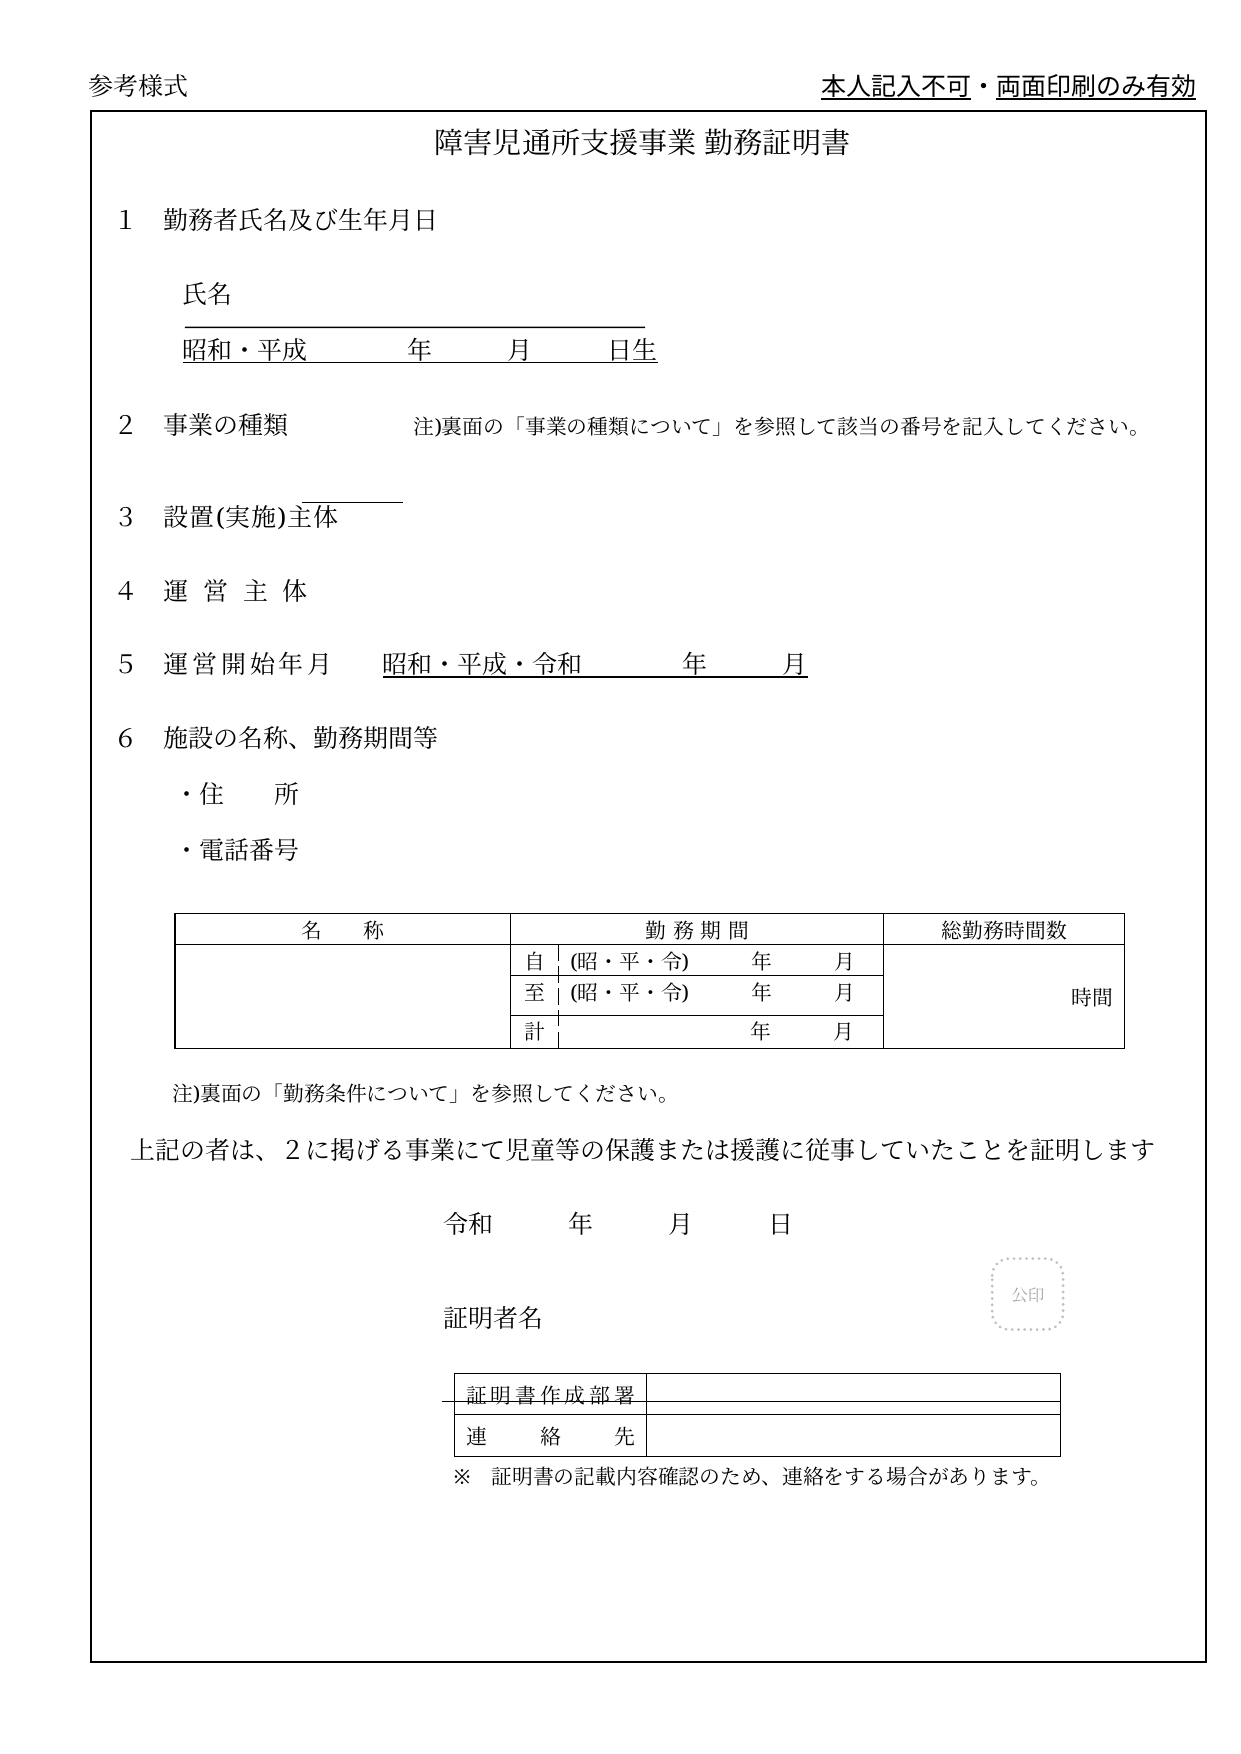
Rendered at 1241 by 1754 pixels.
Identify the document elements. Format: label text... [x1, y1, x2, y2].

table_cell (昭・平・令) 年 月 [559, 945, 883, 975]
table_cell [176, 945, 510, 1048]
table_cell 時間 [884, 945, 1124, 1048]
text ４ 運営主体 [89, 571, 1196, 608]
text ３ 設置(実施)主体 [89, 497, 1196, 535]
table_cell [647, 1415, 1060, 1456]
text ５ 運営開始年月 昭和・平成・令和 年 月 [89, 644, 1196, 682]
table_cell (昭・平・令) 年 月 [559, 976, 883, 1015]
table_cell 連絡先 [455, 1415, 646, 1456]
text 昭和・平成 年 月 日生 [182, 330, 1196, 367]
text 証明者名 [443, 1298, 1196, 1336]
table_header 勤務期間 [511, 914, 883, 944]
text 氏名 [182, 274, 1196, 311]
table_header 総勤務時間数 [884, 914, 1124, 944]
list ・住 所 [174, 774, 1196, 811]
text ６ 施設の名称、勤務期間等 [89, 718, 1196, 755]
table_header [647, 1374, 1060, 1401]
list ・電話番号 [174, 830, 1196, 868]
table_cell 年 月 [559, 1016, 883, 1048]
text １ 勤務者氏名及び生年月日 [89, 199, 1196, 237]
text 上記の者は、２に掲げる事業にて児童等の保護または援護に従事していたことを証明します。 [130, 1130, 1154, 1168]
text 令和 年 月 日 [443, 1204, 1196, 1242]
table_cell 至 [511, 976, 559, 1015]
table_header 名称 [176, 914, 510, 944]
text ※ 証明書の記載内容確認のため、連絡をする場合があります。 [89, 1457, 1196, 1494]
text 参考様式 本人記入不可・両面印刷のみ有効 [89, 66, 1196, 104]
text ２ 事業の種類 注)裏面の「事業の種類について」を参照して該当の番号を記入してください。 [89, 405, 1196, 442]
text 障害児通所支援事業 勤務証明書 [89, 104, 1196, 179]
table_cell 計 [511, 1016, 559, 1048]
text 注)裏面の「勤務条件について」を参照してください。 [172, 1036, 1196, 1111]
table_cell 自 [511, 945, 559, 975]
table_header [647, 1402, 1060, 1414]
table_header 証明書作成部署 [455, 1374, 646, 1401]
